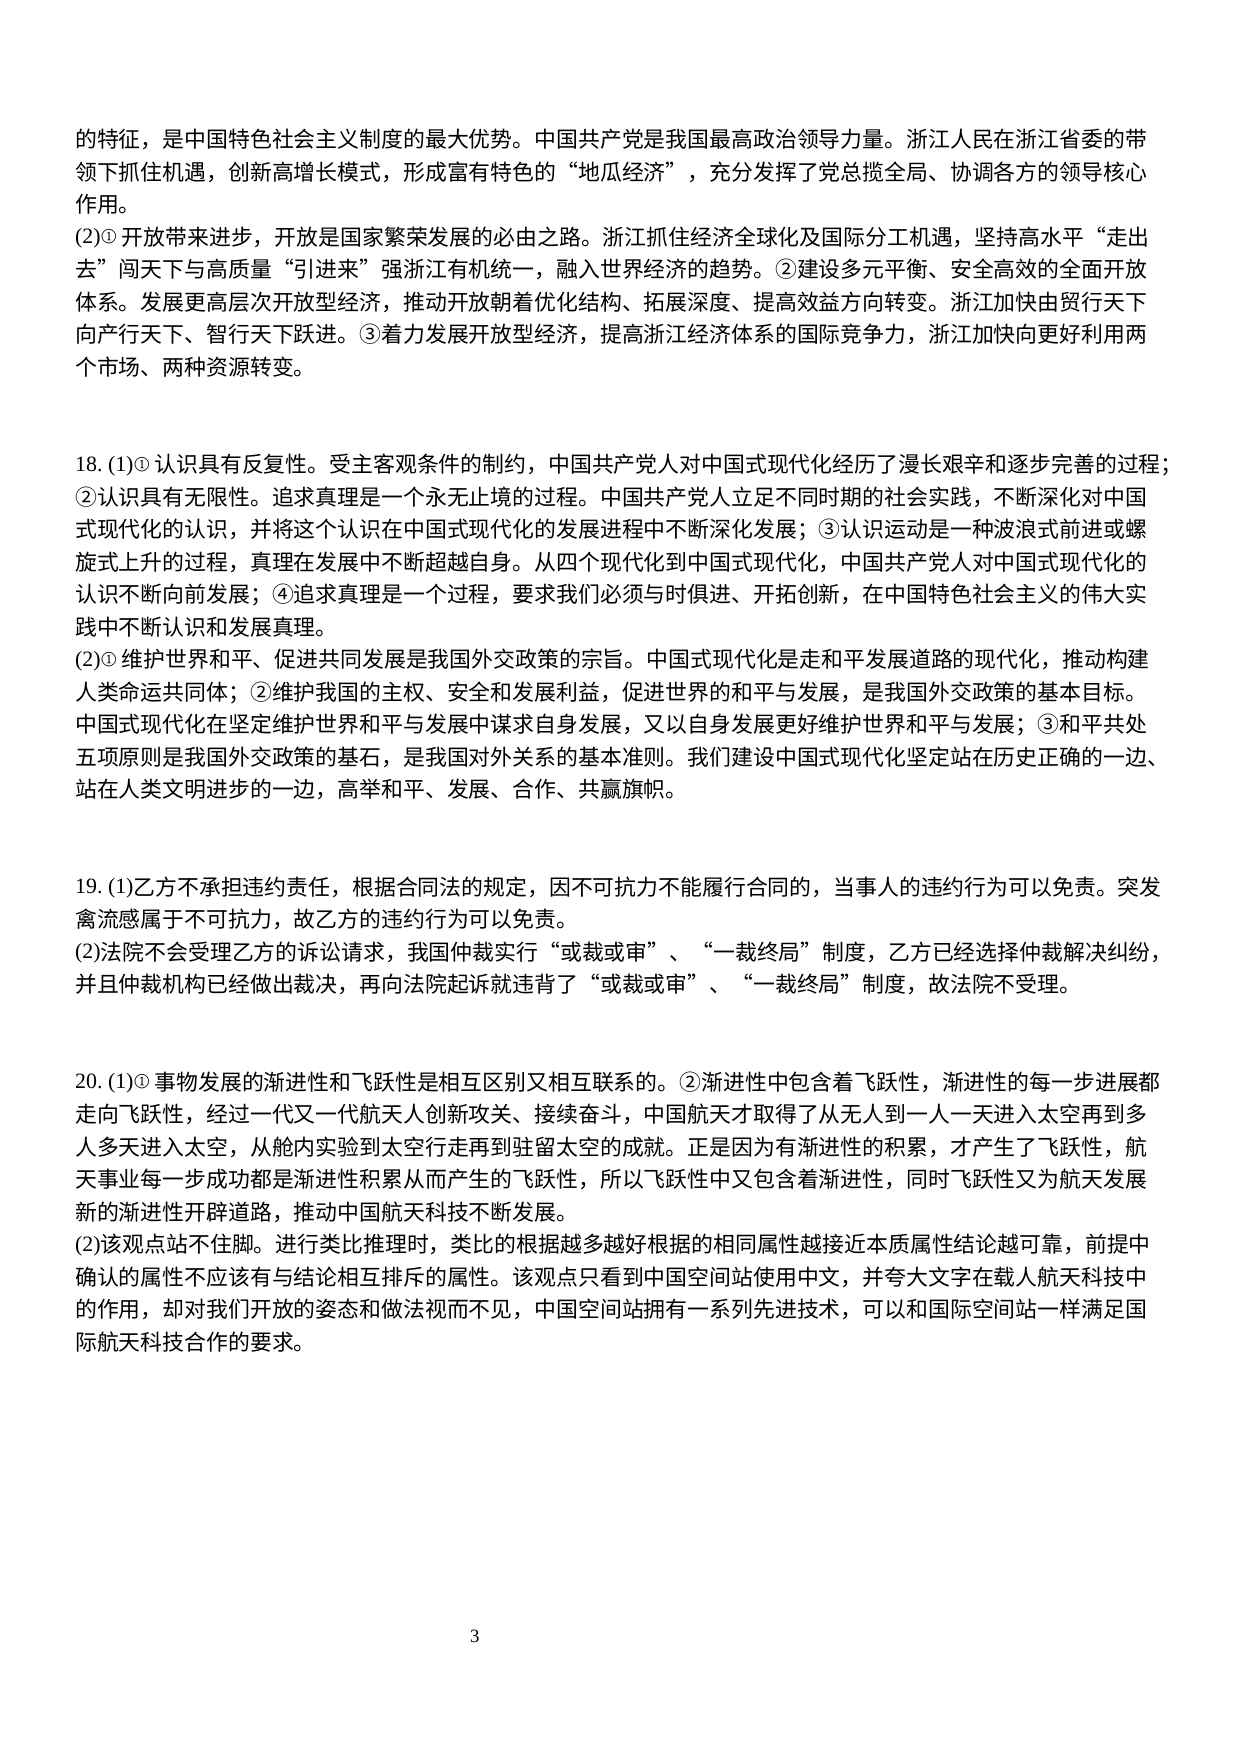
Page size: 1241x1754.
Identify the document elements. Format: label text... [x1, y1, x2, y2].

text (2)①开放带来进步，开放是国家繁荣发展的必由之路。浙江抓住经济全球化及国际分工机遇，坚持高水平“走出去”闯天下与高质量“引进来”强浙江有机统一，融入世界经济的趋势。②建设多元平衡、安全高效的全面开放体系。发展更高层次开放型经济，推动开放朝着优化结构、拓展深度、提高效益方向转变。浙江加快由贸行天下向产行天下、智行天下跃进。③着力发展开放型经济，提高浙江经济体系的国际竞争力，浙江加快向更好利用两个市场、两种资源转变。 [75, 219, 1165, 382]
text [75, 122, 1165, 219]
text (2)法院不会受理乙方的诉讼请求，我国仲裁实行“或裁或审”、“一裁终局”制度，乙方已经选择仲裁解决纠纷，并且仲裁机构已经做出裁决，再向法院起诉就违背了“或裁或审”、“一裁终局”制度，故法院不受理。 [75, 934, 1165, 999]
text (2)该观点站不住脚。进行类比推理时，类比的根据越多越好根据的相同属性越接近本质属性结论越可靠，前提中确认的属性不应该有与结论相互排斥的属性。该观点只看到中国空间站使用中文，并夸大文字在载人航天科技中的作用，却对我们开放的姿态和做法视而不见，中国空间站拥有一系列先进技术，可以和国际空间站一样满足国际航天科技合作的要求。 [75, 1227, 1165, 1357]
text (2)①维护世界和平、促进共同发展是我国外交政策的宗旨。中国式现代化是走和平发展道路的现代化，推动构建人类命运共同体；②维护我国的主权、安全和发展利益，促进世界的和平与发展，是我国外交政策的基本目标。中国式现代化在坚定维护世界和平与发展中谋求自身发展，又以自身发展更好维护世界和平与发展；③和平共处五项原则是我国外交政策的基石，是我国对外关系的基本准则。我们建设中国式现代化坚定站在历史正确的一边、站在人类文明进步的一边，高举和平、发展、合作、共赢旗帜。 [75, 642, 1165, 804]
text 20. (1)①事物发展的渐进性和飞跃性是相互区别又相互联系的。②渐进性中包含着飞跃性，渐进性的每一步进展都走向飞跃性，经过一代又一代航天人创新攻关、接续奋斗，中国航天才取得了从无人到一人一天进入太空再到多人多天进入太空，从舱内实验到太空行走再到驻留太空的成就。正是因为有渐进性的积累，才产生了飞跃性，航天事业每一步成功都是渐进性积累从而产生的飞跃性，所以飞跃性中又包含着渐进性，同时飞跃性又为航天发展新的渐进性开辟道路，推动中国航天科技不断发展。 [75, 1064, 1165, 1227]
text 19. (1)乙方不承担违约责任，根据合同法的规定，因不可抗力不能履行合同的，当事人的违约行为可以免责。突发禽流感属于不可抗力，故乙方的违约行为可以免责。 [75, 869, 1165, 934]
text 18. (1)①认识具有反复性。受主客观条件的制约，中国共产党人对中国式现代化经历了漫长艰辛和逐步完善的过程；②认识具有无限性。追求真理是一个永无止境的过程。中国共产党人立足不同时期的社会实践，不断深化对中国式现代化的认识，并将这个认识在中国式现代化的发展进程中不断深化发展；③认识运动是一种波浪式前进或螺旋式上升的过程，真理在发展中不断超越自身。从四个现代化到中国式现代化，中国共产党人对中国式现代化的认识不断向前发展；④追求真理是一个过程，要求我们必须与时俱进、开拓创新，在中国特色社会主义的伟大实践中不断认识和发展真理。 [75, 447, 1165, 642]
